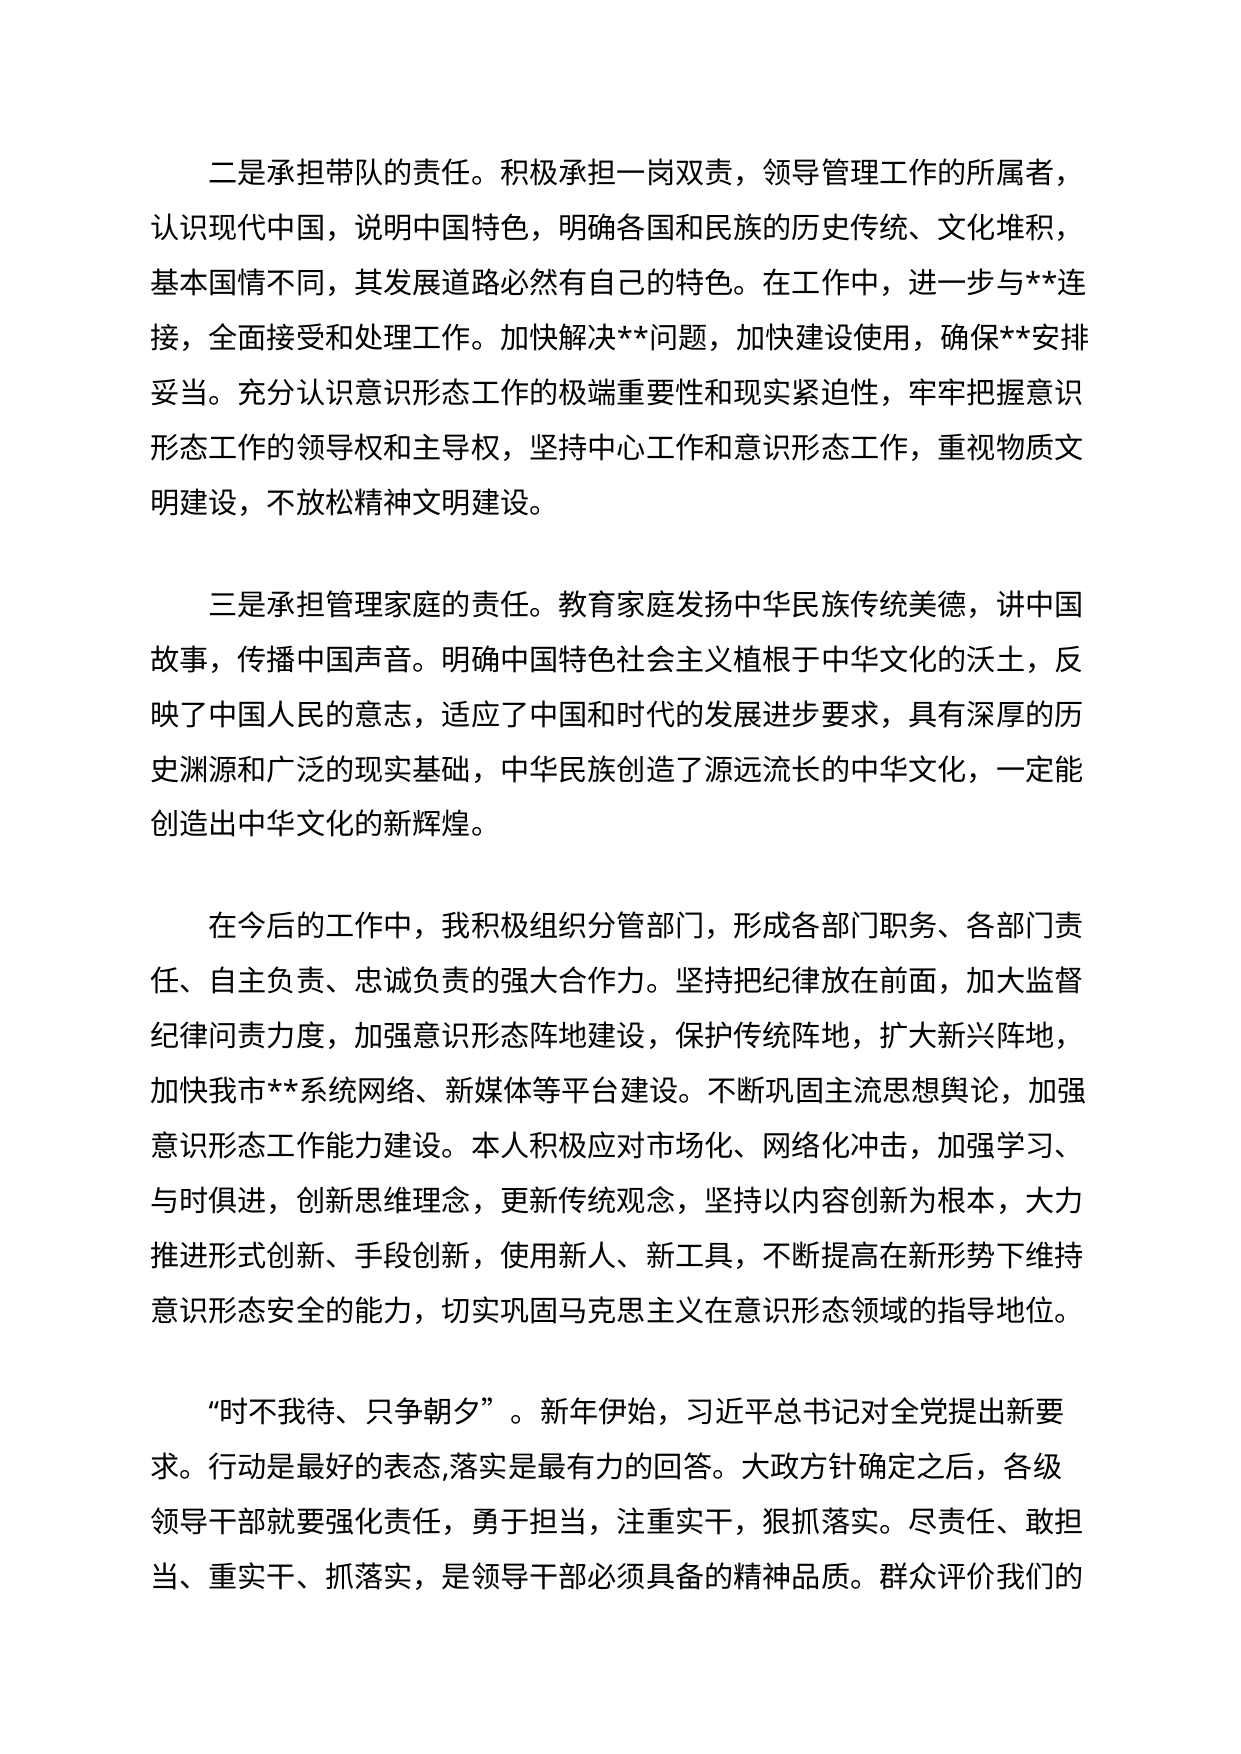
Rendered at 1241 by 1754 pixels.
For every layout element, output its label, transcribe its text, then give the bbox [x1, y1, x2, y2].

text 三是承担管理家庭的责任。教育家庭发扬中华民族传统美德，讲中国故事，传播中国声音。明确中国特色社会主义植根于中华文化的沃土，反映了中国人民的意志，适应了中国和时代的发展进步要求，具有深厚的历史渊源和广泛的现实基础，中华民族创造了源远流长的中华文化，一定能创造出中华文化的新辉煌。 [150, 581, 1090, 843]
text 在今后的工作中，我积极组织分管部门，形成各部门职务、各部门责任、自主负责、忠诚负责的强大合作力。坚持把纪律放在前面，加大监督纪律问责力度，加强意识形态阵地建设，保护传统阵地，扩大新兴阵地，加快我市**系统网络、新媒体等平台建设。不断巩固主流思想舆论，加强意识形态工作能力建设。本人积极应对市场化、网络化冲击，加强学习、与时俱进，创新思维理念，更新传统观念，坚持以内容创新为根本，大力推进形式创新、手段创新，使用新人、新工具，不断提高在新形势下维持意识形态安全的能力，切实巩固马克思主义在意识形态领域的指导地位。 [150, 903, 1090, 1329]
text 二是承担带队的责任。积极承担一岗双责，领导管理工作的所属者，认识现代中国，说明中国特色，明确各国和民族的历史传统、文化堆积，基本国情不同，其发展道路必然有自己的特色。在工作中，进一步与**连接，全面接受和处理工作。加快解决**问题，加快建设使用，确保**安排妥当。充分认识意识形态工作的极端重要性和现实紧迫性，牢牢把握意识形态工作的领导权和主导权，坚持中心工作和意识形态工作，重视物质文明建设，不放松精神文明建设。 [150, 150, 1090, 522]
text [150, 1389, 1090, 1596]
